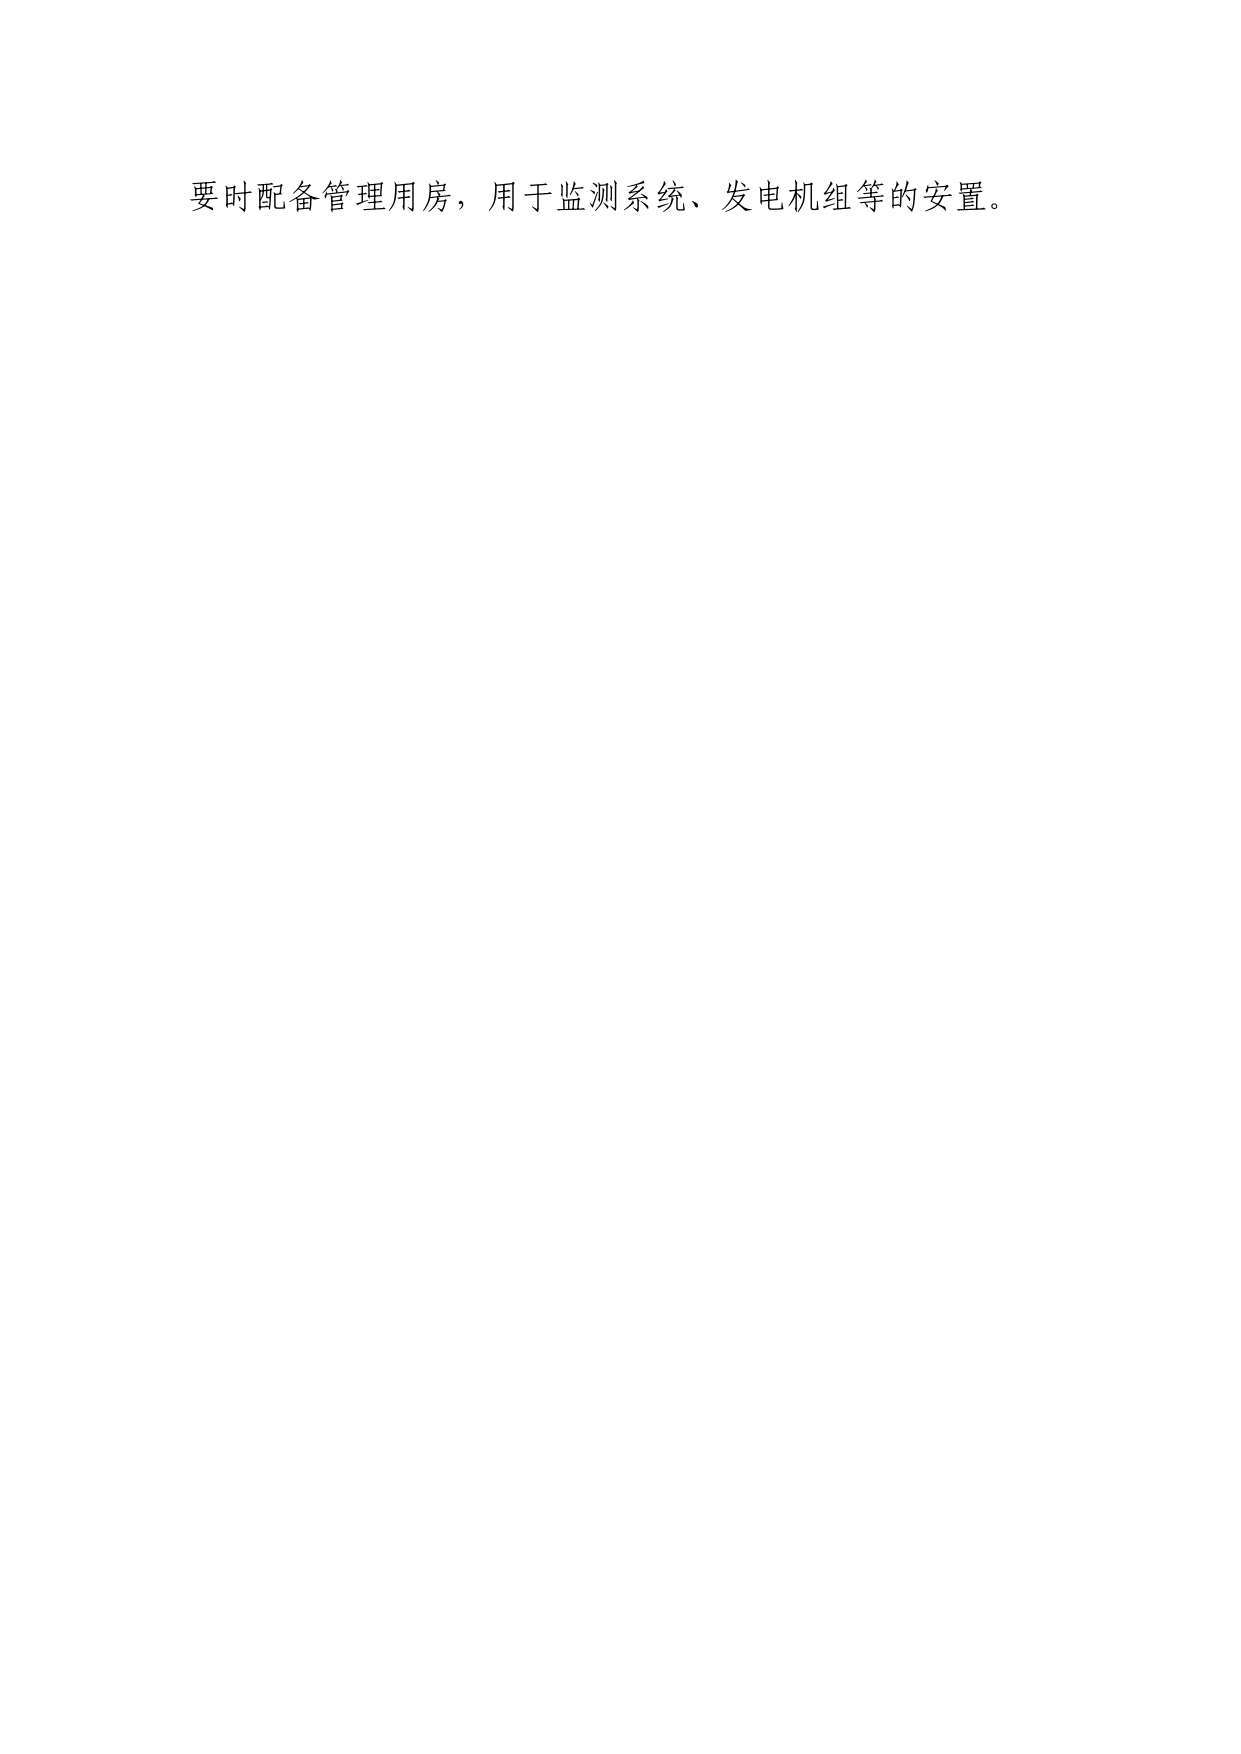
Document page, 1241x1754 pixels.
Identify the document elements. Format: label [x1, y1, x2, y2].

text [187, 162, 1053, 227]
